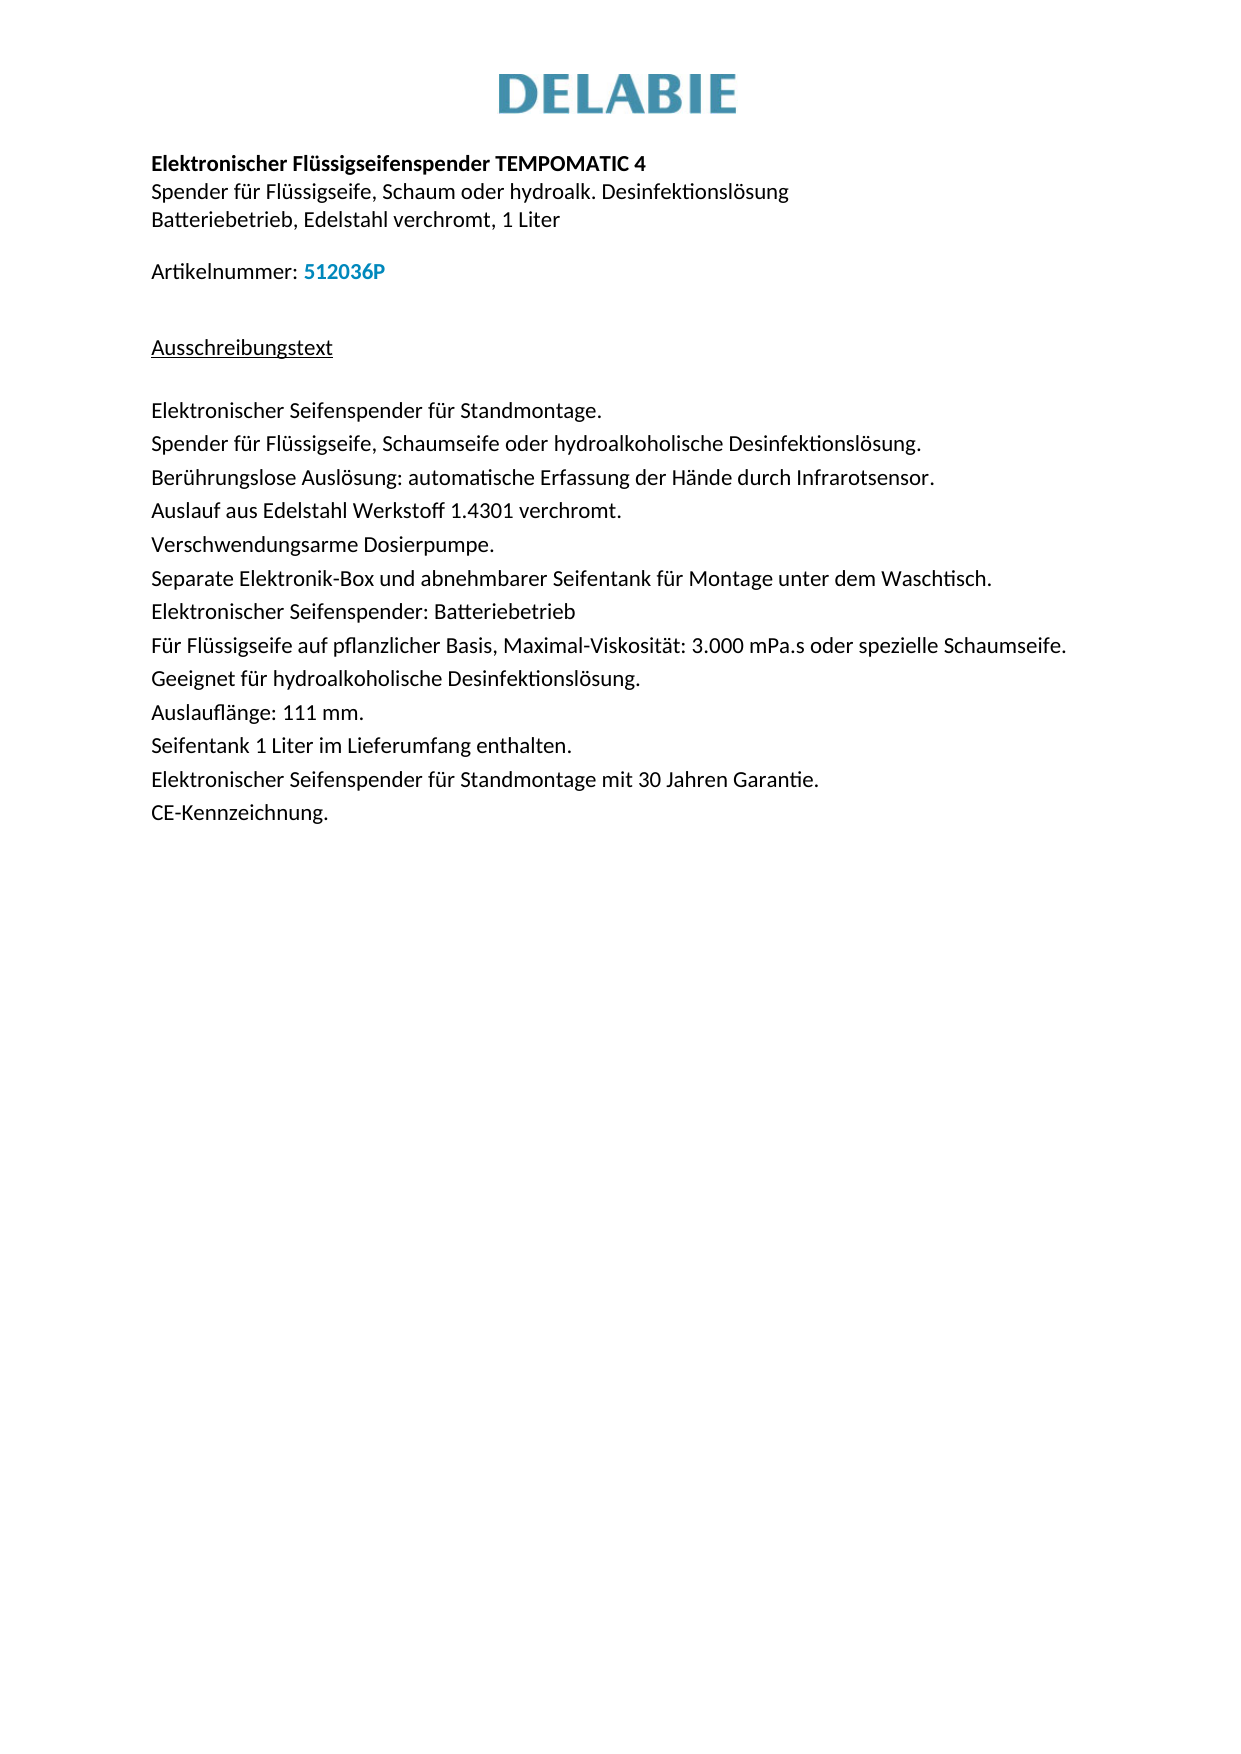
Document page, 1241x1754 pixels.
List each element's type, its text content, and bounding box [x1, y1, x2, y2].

picture [497, 74, 738, 114]
text Elektronischer Seifenspender für Standmontage mit 30 Jahren Garantie. [151, 765, 1084, 793]
text Berührungslose Auslösung: automatische Erfassung der Hände durch Infrarotsensor. [151, 463, 1084, 491]
text Artikelnummer: 512036P [151, 257, 1084, 285]
text CE-Kennzeichnung. [151, 798, 1084, 827]
text Seifentank 1 Liter im Lieferumfang enthalten. [151, 731, 1084, 759]
text Elektronischer Seifenspender für Standmontage. [151, 396, 1084, 424]
text Elektronischer Seifenspender: Batteriebetrieb [151, 597, 1084, 625]
text Für Flüssigseife auf pflanzlicher Basis, Maximal-Viskosität: 3.000 mPa.s oder spezielle Schaumseife. [151, 631, 1084, 659]
text Ausschreibungstext [151, 333, 1084, 361]
text Auslauflänge: 111 mm. [151, 698, 1084, 726]
text Elektronischer Flüssigseifenspender TEMPOMATIC 4 [151, 149, 1084, 177]
text Geeignet für hydroalkoholische Desinfektionslösung. [151, 664, 1084, 692]
text Auslauf aus Edelstahl Werkstoff 1.4301 verchromt. [151, 497, 1084, 525]
text Separate Elektronik-Box und abnehmbarer Seifentank für Montage unter dem Waschtisch. [151, 564, 1084, 592]
text Spender für Flüssigseife, Schaumseife oder hydroalkoholische Desinfektionslösung. [151, 429, 1084, 458]
text Verschwendungsarme Dosierpumpe. [151, 530, 1084, 558]
text Batteriebetrieb, Edelstahl verchromt, 1 Liter [151, 205, 1084, 233]
text Spender für Flüssigseife, Schaum oder hydroalk. Desinfektionslösung [151, 177, 1084, 205]
